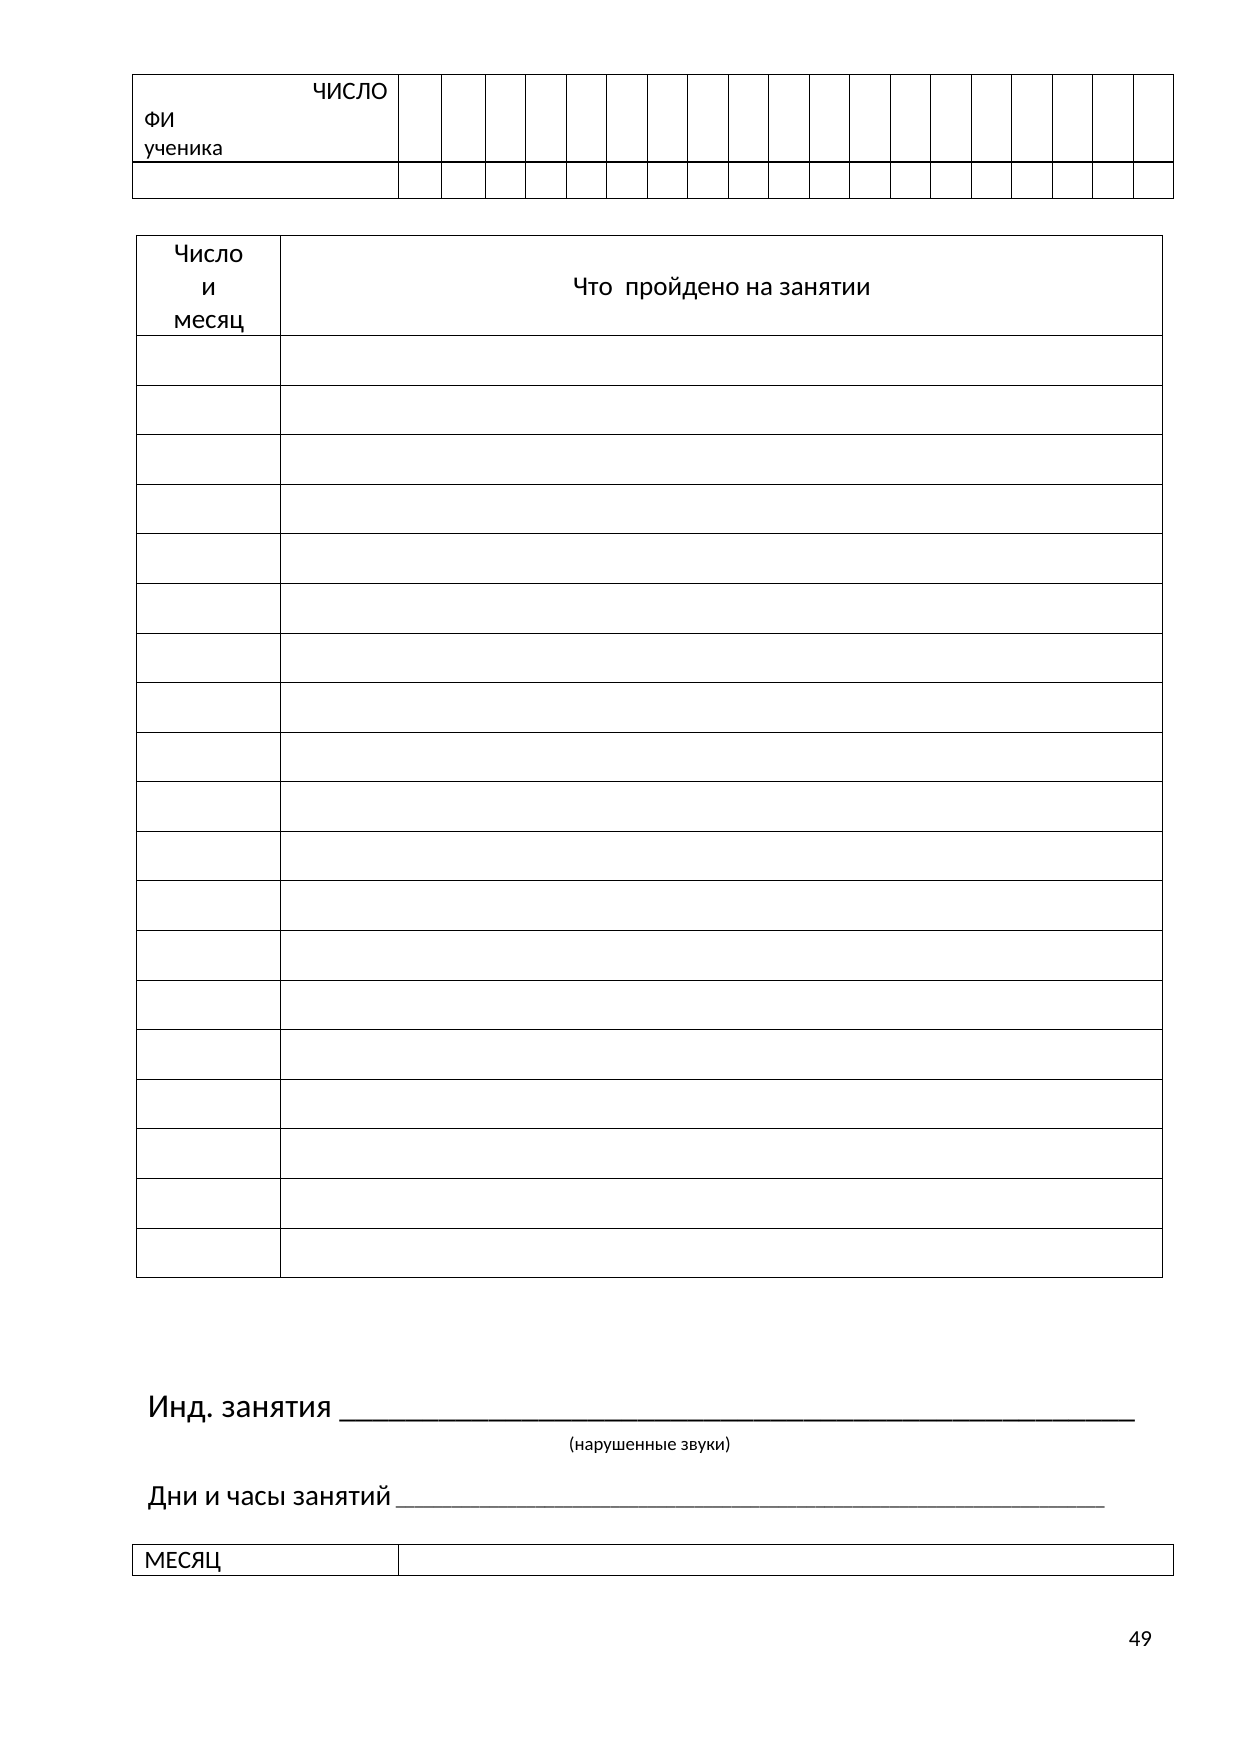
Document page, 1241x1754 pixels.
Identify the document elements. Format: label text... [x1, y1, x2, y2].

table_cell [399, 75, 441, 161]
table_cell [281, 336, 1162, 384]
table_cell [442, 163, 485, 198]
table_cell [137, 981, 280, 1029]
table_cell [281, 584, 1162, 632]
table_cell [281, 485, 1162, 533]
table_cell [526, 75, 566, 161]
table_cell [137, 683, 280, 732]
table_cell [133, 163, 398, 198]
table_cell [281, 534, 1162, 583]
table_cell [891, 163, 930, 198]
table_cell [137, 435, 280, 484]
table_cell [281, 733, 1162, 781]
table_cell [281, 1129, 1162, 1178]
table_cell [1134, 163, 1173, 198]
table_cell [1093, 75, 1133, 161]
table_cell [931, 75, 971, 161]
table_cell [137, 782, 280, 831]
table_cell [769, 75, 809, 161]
text Инд. занятия ________________________________________________ [148, 1385, 1152, 1426]
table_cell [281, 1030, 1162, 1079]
text (нарушенные звуки) [148, 1432, 1152, 1454]
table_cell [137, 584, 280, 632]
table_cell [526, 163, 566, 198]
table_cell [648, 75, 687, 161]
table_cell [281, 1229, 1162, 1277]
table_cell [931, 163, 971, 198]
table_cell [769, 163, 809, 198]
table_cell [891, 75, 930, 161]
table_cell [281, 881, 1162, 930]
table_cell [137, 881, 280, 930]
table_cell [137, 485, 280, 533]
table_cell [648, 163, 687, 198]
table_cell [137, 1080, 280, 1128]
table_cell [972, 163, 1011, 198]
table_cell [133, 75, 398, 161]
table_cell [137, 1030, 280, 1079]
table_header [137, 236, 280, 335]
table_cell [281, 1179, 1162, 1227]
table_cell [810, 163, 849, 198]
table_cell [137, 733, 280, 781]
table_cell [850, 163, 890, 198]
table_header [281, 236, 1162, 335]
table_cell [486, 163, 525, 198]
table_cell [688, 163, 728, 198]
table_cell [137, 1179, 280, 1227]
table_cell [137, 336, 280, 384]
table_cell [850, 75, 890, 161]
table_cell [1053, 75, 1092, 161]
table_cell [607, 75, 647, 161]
text Дни и часы занятий ____________________________________________________________________________ [148, 1477, 1152, 1513]
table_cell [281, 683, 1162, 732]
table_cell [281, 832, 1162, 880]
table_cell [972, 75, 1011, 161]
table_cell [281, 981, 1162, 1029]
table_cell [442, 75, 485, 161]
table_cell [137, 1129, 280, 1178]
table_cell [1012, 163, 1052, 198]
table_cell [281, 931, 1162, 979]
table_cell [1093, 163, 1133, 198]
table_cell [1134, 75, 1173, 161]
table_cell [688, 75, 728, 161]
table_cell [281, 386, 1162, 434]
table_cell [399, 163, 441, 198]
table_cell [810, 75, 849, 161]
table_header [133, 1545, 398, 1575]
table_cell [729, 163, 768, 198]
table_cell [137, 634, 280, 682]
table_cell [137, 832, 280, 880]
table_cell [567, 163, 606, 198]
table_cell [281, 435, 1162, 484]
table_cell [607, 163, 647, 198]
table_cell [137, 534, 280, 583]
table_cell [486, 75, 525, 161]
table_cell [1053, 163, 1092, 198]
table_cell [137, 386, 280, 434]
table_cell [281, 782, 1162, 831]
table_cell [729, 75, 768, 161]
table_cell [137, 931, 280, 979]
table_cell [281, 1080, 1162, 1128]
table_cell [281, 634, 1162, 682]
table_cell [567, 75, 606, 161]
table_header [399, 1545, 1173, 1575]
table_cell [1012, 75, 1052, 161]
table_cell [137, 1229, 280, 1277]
